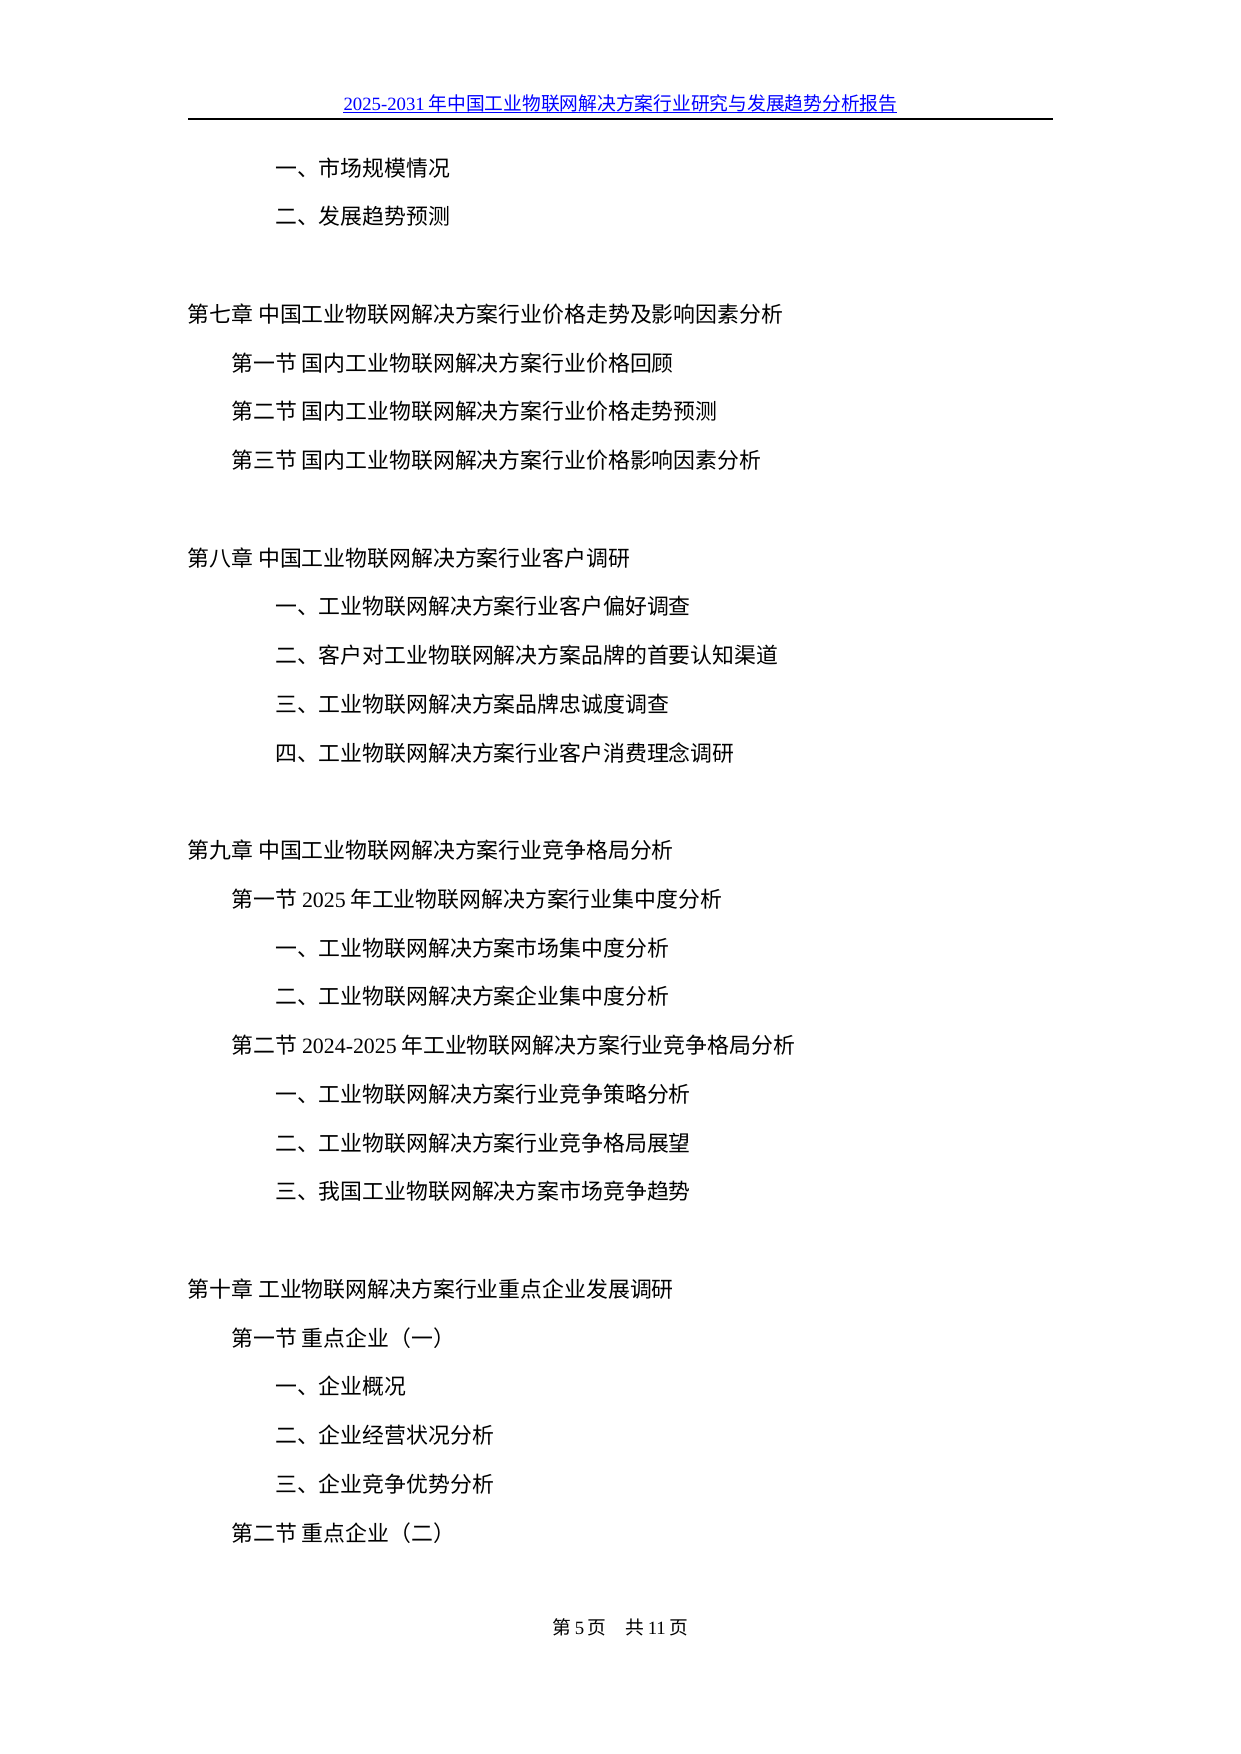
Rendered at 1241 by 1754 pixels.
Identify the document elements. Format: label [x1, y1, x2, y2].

text [187, 150, 1053, 1548]
